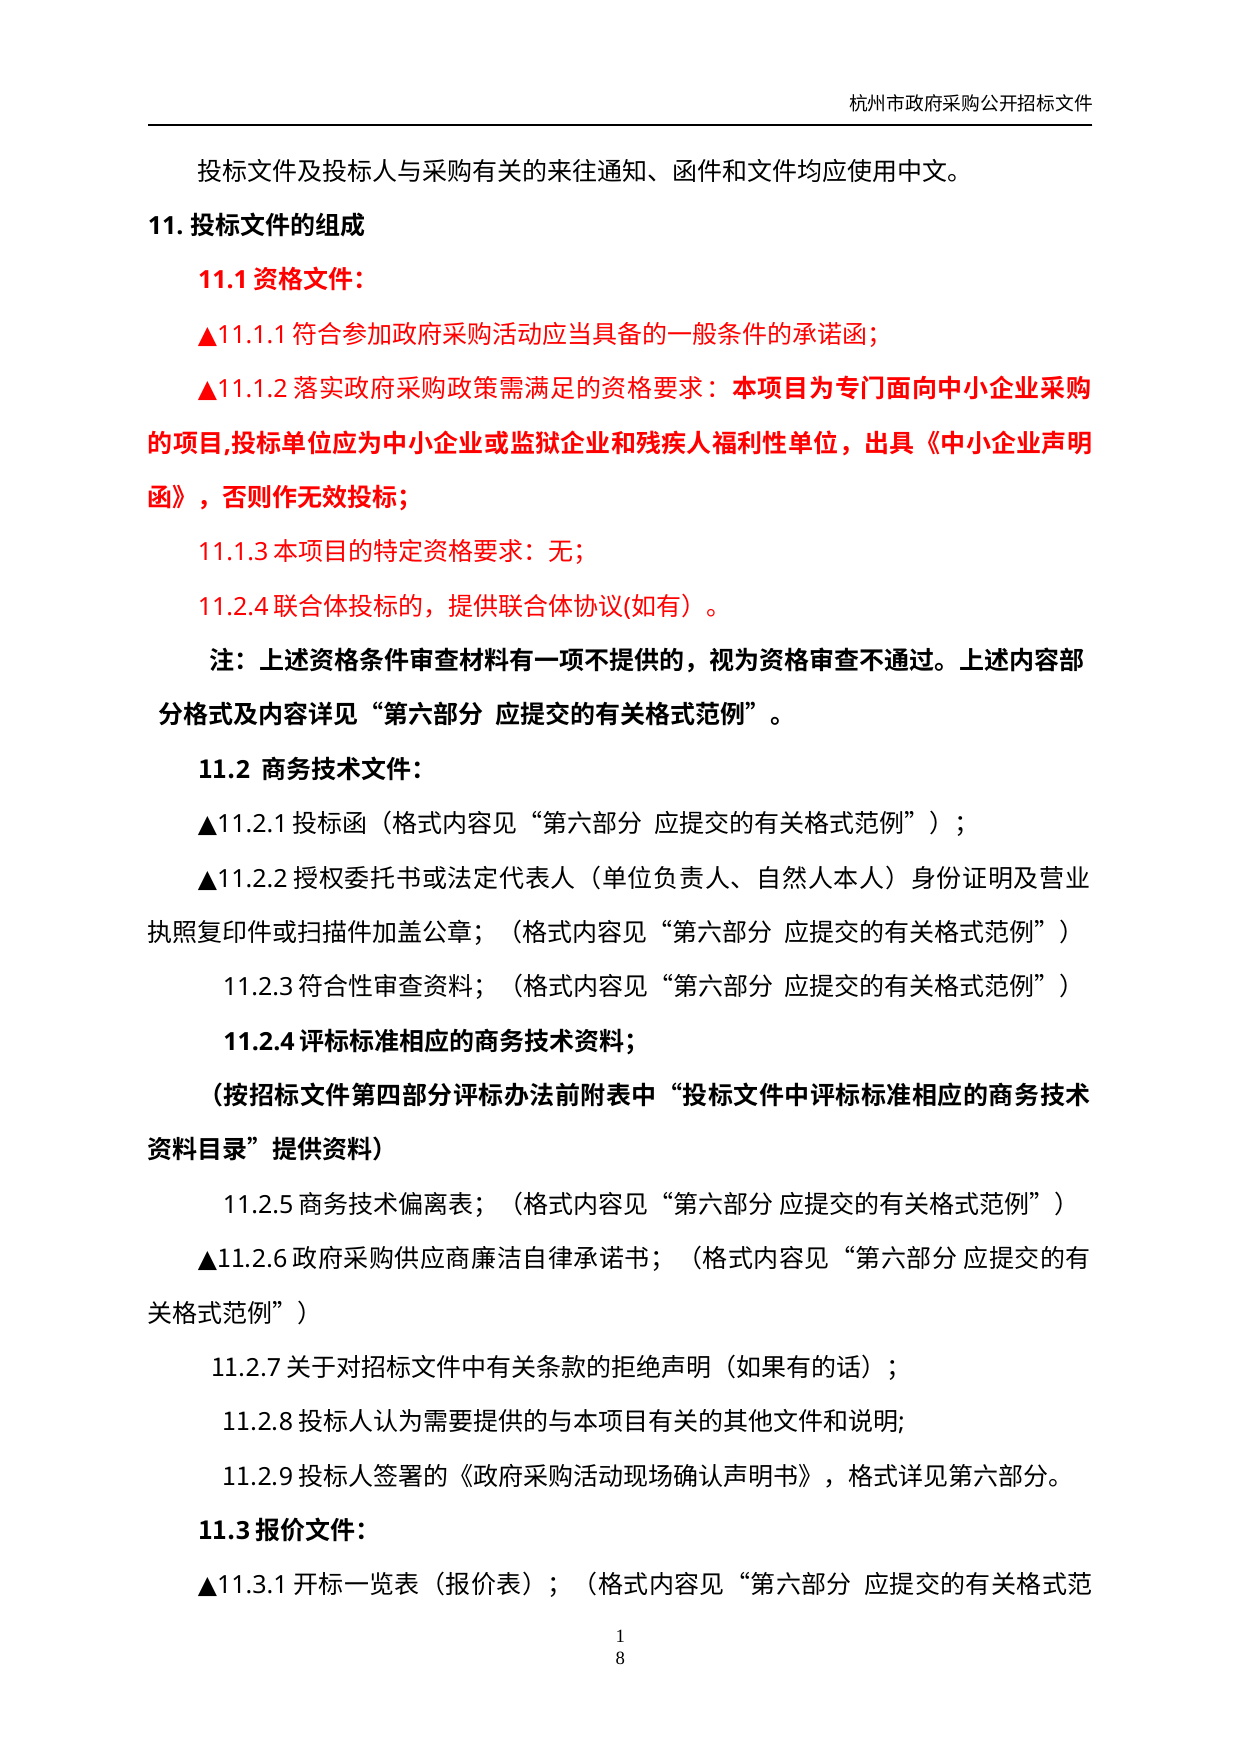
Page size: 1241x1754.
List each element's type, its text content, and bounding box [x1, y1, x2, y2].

text （按招标文件第四部分评标办法前附表中“投标文件中评标标准相应的商务技术资料目录”提供资料） [148, 1076, 1092, 1166]
text 11.2 商务技术文件： [148, 749, 1092, 786]
text 11.2.8投标人认为需要提供的与本项目有关的其他文件和说明; [148, 1402, 1092, 1438]
text 11.3报价文件： [148, 1511, 1092, 1547]
subtitle 注：上述资格条件审查材料有一项不提供的，视为资格审查不通过。上述内容部分格式及内容详见“第六部分 应提交的有关格式范例”。 [159, 641, 1092, 731]
text ▲11.2.1投标函（格式内容见“第六部分 应提交的有关格式范例”）； [148, 804, 1092, 840]
text 11.2.3符合性审查资料；（格式内容见“第六部分 应提交的有关格式范例”） [148, 967, 1092, 1003]
text 11.2.9投标人签署的《政府采购活动现场确认声明书》，格式详见第六部分。 [148, 1456, 1092, 1492]
text ▲11.2.2授权委托书或法定代表人（单位负责人、自然人本人）身份证明及营业执照复印件或扫描件加盖公章；（格式内容见“第六部分 应提交的有关格式范例”） [148, 858, 1092, 949]
text 11.2.4评标标准相应的商务技术资料； [148, 1021, 1092, 1057]
text 11.2.7关于对招标文件中有关条款的拒绝声明（如果有的话）； [148, 1347, 1092, 1384]
text ▲11.1.1符合参加政府采购活动应当具备的一般条件的承诺函； [148, 314, 1092, 351]
text 11.2.4联合体投标的，提供联合体协议(如有）。 [148, 586, 1092, 622]
text 11.1资格文件： [148, 260, 1092, 296]
text ▲11.2.6政府采购供应商廉洁自律承诺书；（格式内容见“第六部分 应提交的有关格式范例”） [148, 1239, 1092, 1329]
text 11.2.5商务技术偏离表；（格式内容见“第六部分 应提交的有关格式范例”） [148, 1184, 1092, 1221]
text 11.1.3本项目的特定资格要求：无； [148, 532, 1092, 568]
text ▲11.1.2落实政府采购政策需满足的资格要求：本项目为专门面向中小企业采购的项目,投标单位应为中小企业或监狱企业和残疾人福利性单位，出具《中小企业声明函》，否则作无效投标； [148, 369, 1092, 514]
text 11. 投标文件的组成 [148, 206, 1092, 242]
text 投标文件及投标人与采购有关的来往通知、函件和文件均应使用中文。 [148, 151, 1092, 187]
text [148, 1565, 1092, 1601]
